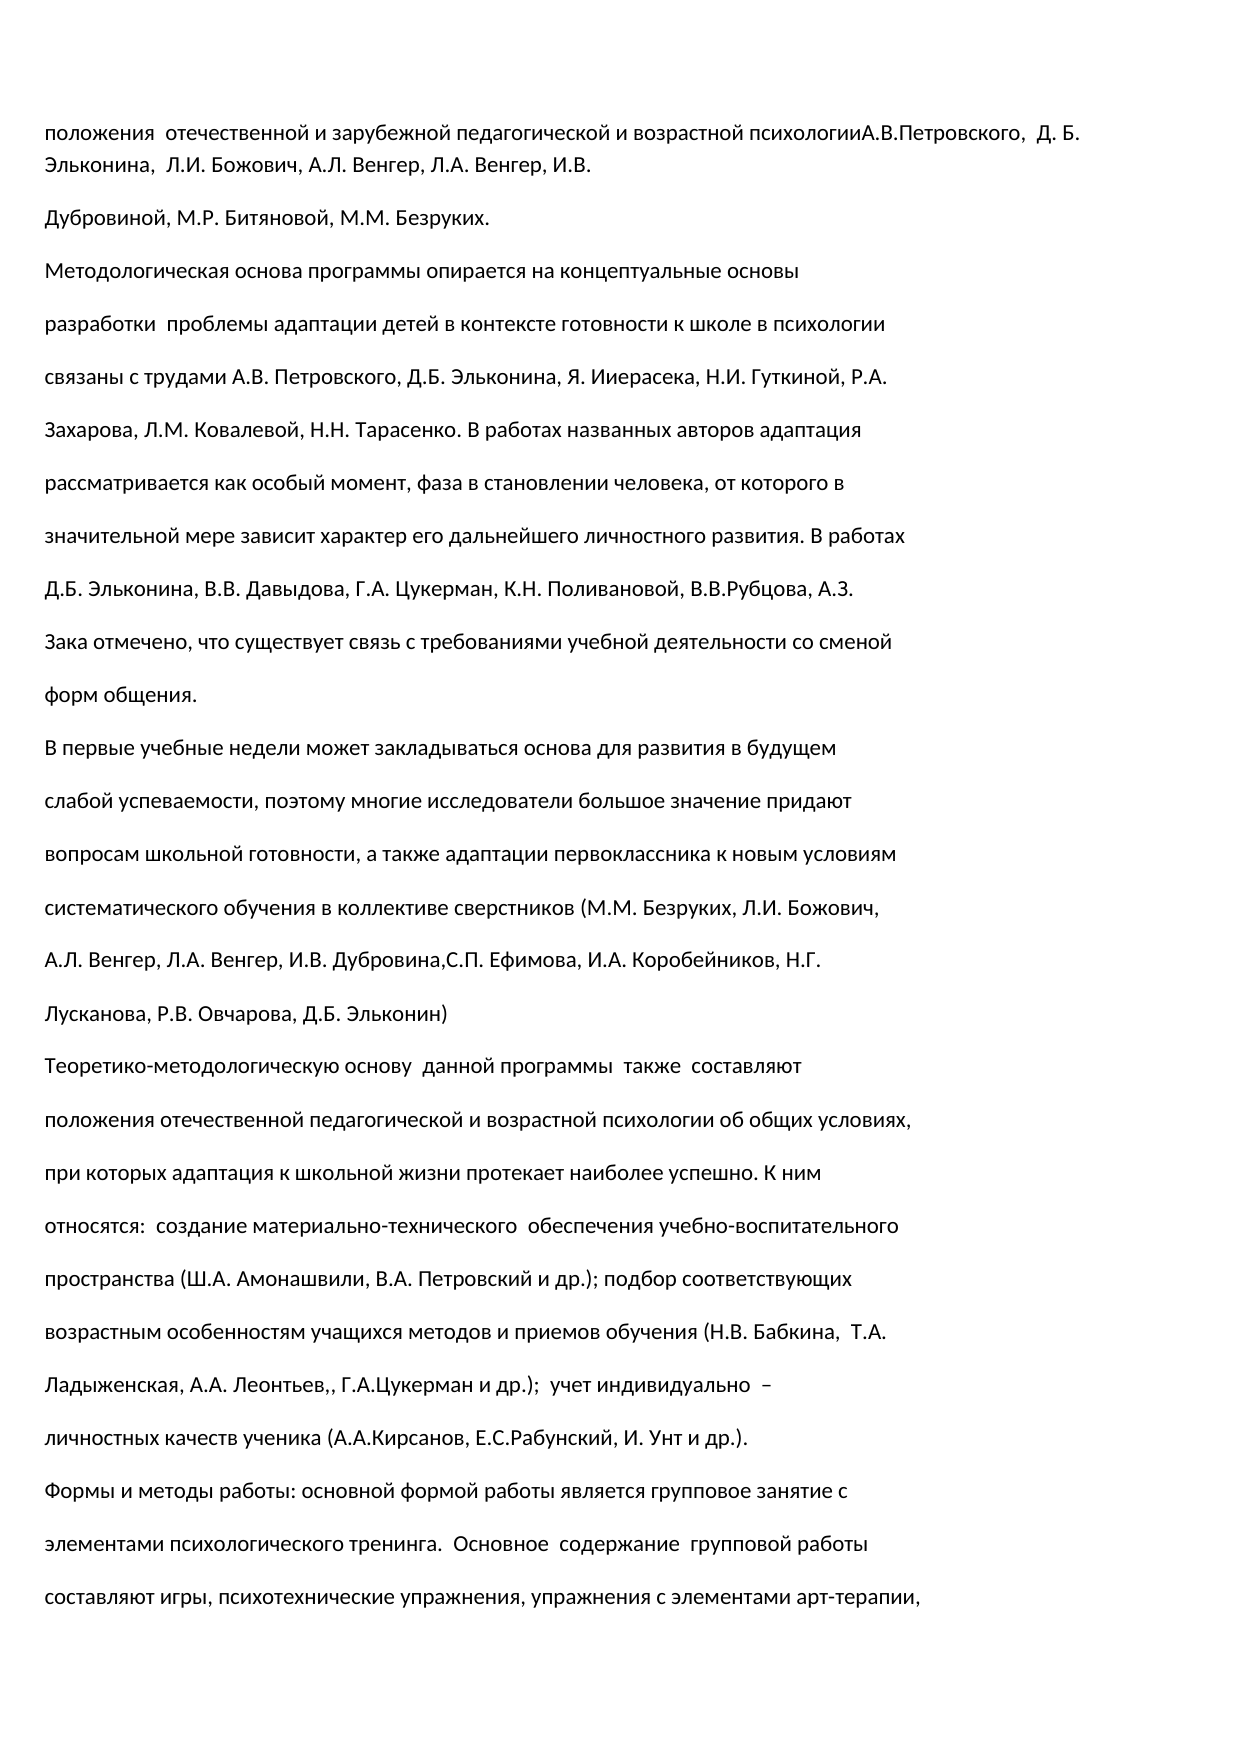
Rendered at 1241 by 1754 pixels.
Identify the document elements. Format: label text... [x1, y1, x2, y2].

text Лусканова, Р.В. Овчарова, Д.Б. Эльконин) [44, 999, 1196, 1027]
text относятся: создание материально-технического обеспечения учебно-воспитательного [44, 1211, 1196, 1239]
text Теоретико-методологическую основу данной программы также составляют [44, 1052, 1196, 1080]
text Зака отмечено, что существует связь с требованиями учебной деятельности со сменой [44, 627, 1196, 656]
text положения отечественной и зарубежной педагогической и возрастной психологииА.В.Петровского, Д. Б. Эльконина, Л.И. Божович, А.Л. Венгер, Л.А. Венгер, И.В. [44, 118, 1196, 178]
text разработки проблемы адаптации детей в контексте готовности к школе в психологии [44, 309, 1196, 337]
text составляют игры, психотехнические упражнения, упражнения с элементами арт-терапии, [44, 1582, 1196, 1610]
text пространства (Ш.А. Амонашвили, В.А. Петровский и др.); подбор соответствующих [44, 1264, 1196, 1292]
text форм общения. [44, 681, 1196, 708]
text Ладыженская, А.А. Леонтьев,, Г.А.Цукерман и др.); учет индивидуально – [44, 1370, 1196, 1398]
text при которых адаптация к школьной жизни протекает наиболее успешно. К ним [44, 1158, 1196, 1186]
text Формы и методы работы: основной формой работы является групповое занятие с [44, 1476, 1196, 1504]
text возрастным особенностям учащихся методов и приемов обучения (Н.В. Бабкина, Т.А. [44, 1317, 1196, 1345]
text Захарова, Л.М. Ковалевой, Н.Н. Тарасенко. В работах названных авторов адаптация [44, 415, 1196, 443]
text рассматривается как особый момент, фаза в становлении человека, от которого в [44, 468, 1196, 496]
text А.Л. Венгер, Л.А. Венгер, И.В. Дубровина,С.П. Ефимова, И.А. Коробейников, Н.Г. [44, 946, 1196, 974]
text Методологическая основа программы опирается на концептуальные основы [44, 256, 1196, 284]
text В первые учебные недели может закладываться основа для развития в будущем [44, 733, 1196, 762]
text элементами психологического тренинга. Основное содержание групповой работы [44, 1529, 1196, 1557]
text Дубровиной, М.Р. Битяновой, М.М. Безруких. [44, 203, 1196, 231]
text систематического обучения в коллективе сверстников (М.М. Безруких, Л.И. Божович, [44, 893, 1196, 921]
text Д.Б. Эльконина, В.В. Давыдова, Г.А. Цукерман, К.Н. Поливановой, В.В.Рубцова, А.З. [44, 574, 1196, 602]
text личностных качеств ученика (А.А.Кирсанов, Е.С.Рабунский, И. Унт и др.). [44, 1423, 1196, 1451]
text слабой успеваемости, поэтому многие исследователи большое значение придают [44, 787, 1196, 814]
text связаны с трудами А.В. Петровского, Д.Б. Эльконина, Я. Ииерасека, Н.И. Гуткиной, Р.А. [44, 362, 1196, 390]
text положения отечественной педагогической и возрастной психологии об общих условиях, [44, 1105, 1196, 1133]
text вопросам школьной готовности, а также адаптации первоклассника к новым условиям [44, 839, 1196, 868]
text значительной мере зависит характер его дальнейшего личностного развития. В работах [44, 521, 1196, 549]
